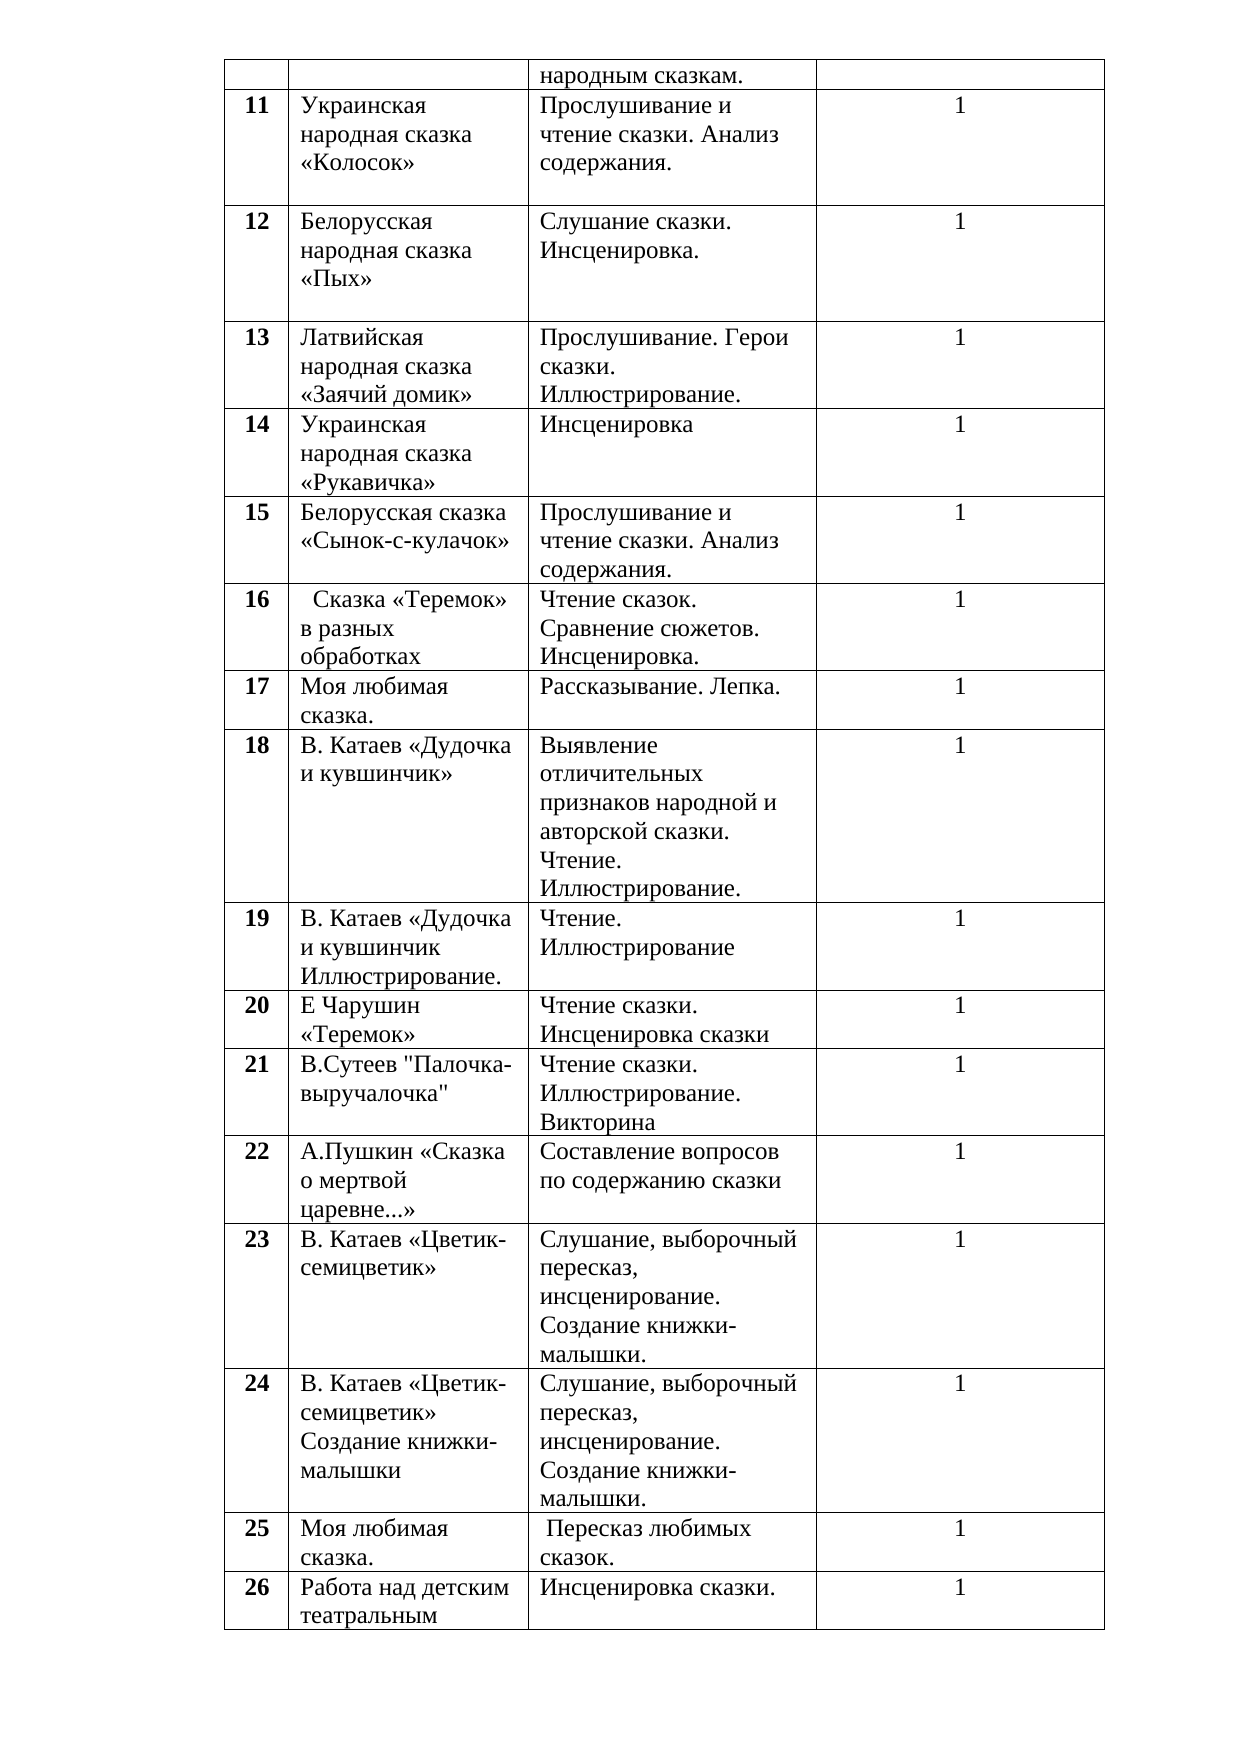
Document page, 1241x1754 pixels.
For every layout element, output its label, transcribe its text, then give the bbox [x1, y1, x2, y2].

table_cell 15 [225, 497, 288, 583]
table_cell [529, 1572, 816, 1629]
table_cell 1 [817, 1513, 1104, 1571]
table_cell 1 [817, 1224, 1104, 1367]
table_cell В. Катаев «Дудочка и кувшинчик Иллюстрирование. [289, 903, 528, 989]
table_cell 1 [817, 903, 1104, 989]
table_cell Составление вопросов по содержанию сказки [529, 1136, 816, 1223]
table_cell Чтение. Иллюстрирование [529, 903, 816, 989]
table_cell Е Чарушин «Теремок» [289, 991, 528, 1048]
table_cell А.Пушкин «Сказка о мертвой царевне...» [289, 1136, 528, 1223]
table_cell 20 [225, 991, 288, 1048]
table_cell 17 [225, 671, 288, 729]
table_cell 1 [817, 1572, 1104, 1629]
table_cell Чтение сказок. Сравнение сюжетов. Инсценировка. [529, 584, 816, 670]
table_cell Белорусская сказка «Сынок-с-кулачок» [289, 497, 528, 583]
table_cell Белорусская народная сказка «Пых» [289, 206, 528, 321]
table_cell В. Катаев «Цветик-семицветик» Создание книжки-малышки [289, 1369, 528, 1512]
table_cell Инсценировка [529, 409, 816, 496]
table_cell Выявление отличительных признаков народной и авторской сказки. Чтение. Иллюстрирование. [529, 730, 816, 902]
table_cell 12 [225, 206, 288, 321]
table_cell 1 [817, 1136, 1104, 1223]
table_cell Моя любимая сказка. [289, 671, 528, 729]
table_cell Рассказывание. Лепка. [529, 671, 816, 729]
table_cell 16 [225, 584, 288, 670]
table_cell Сказка «Теремок» в разных обработках [289, 584, 528, 670]
table_cell Украинская народная сказка «Рукавичка» [289, 409, 528, 496]
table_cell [289, 60, 528, 89]
table_cell 1 [817, 1369, 1104, 1512]
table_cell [289, 1572, 528, 1629]
table_cell В. Катаев «Цветик-семицветик» [289, 1224, 528, 1367]
table_cell 24 [225, 1369, 288, 1512]
table_cell 21 [225, 1049, 288, 1135]
table_cell 23 [225, 1224, 288, 1367]
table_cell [529, 60, 816, 89]
table_cell 1 [817, 671, 1104, 729]
table_cell Пересказ любимых сказок. [529, 1513, 816, 1571]
table_cell 1 [817, 206, 1104, 321]
table_cell 1 [817, 409, 1104, 496]
table_cell Слушание сказки. Инсценировка. [529, 206, 816, 321]
table_cell Прослушивание и чтение сказки. Анализ содержания. [529, 90, 816, 205]
table_cell 1 [817, 991, 1104, 1048]
table_cell 25 [225, 1513, 288, 1571]
table_cell 10 [225, 60, 288, 89]
table_cell 1 [817, 730, 1104, 902]
table_cell Прослушивание. Герои сказки. Иллюстрирование. [529, 322, 816, 408]
table_cell 22 [225, 1136, 288, 1223]
table_cell Слушание, выборочный пересказ, инсценирование. Создание книжки-малышки. [529, 1224, 816, 1367]
table_cell 1 [817, 584, 1104, 670]
table_cell 14 [225, 409, 288, 496]
table_cell 18 [225, 730, 288, 902]
table_cell В.Сутеев "Палочка-выручалочка" [289, 1049, 528, 1135]
table_cell 1 [817, 322, 1104, 408]
table_cell Чтение сказки. Инсценировка сказки [529, 991, 816, 1048]
table_cell Прослушивание и чтение сказки. Анализ содержания. [529, 497, 816, 583]
table_cell 26 [225, 1572, 288, 1629]
table_cell Моя любимая сказка. [289, 1513, 528, 1571]
table_cell 1 [817, 60, 1104, 89]
table_cell 1 [817, 1049, 1104, 1135]
table_cell 1 [817, 90, 1104, 205]
table_cell 1 [817, 497, 1104, 583]
table_cell 11 [225, 90, 288, 205]
table_cell Слушание, выборочный пересказ, инсценирование. Создание книжки-малышки. [529, 1369, 816, 1512]
table_cell 13 [225, 322, 288, 408]
table_cell В. Катаев «Дудочка и кувшинчик» [289, 730, 528, 902]
table_cell Чтение сказки. Иллюстрирование. Викторина [529, 1049, 816, 1135]
table_cell Украинская народная сказка «Колосок» [289, 90, 528, 205]
table_cell Латвийская народная сказка «Заячий домик» [289, 322, 528, 408]
table_cell 19 [225, 903, 288, 989]
